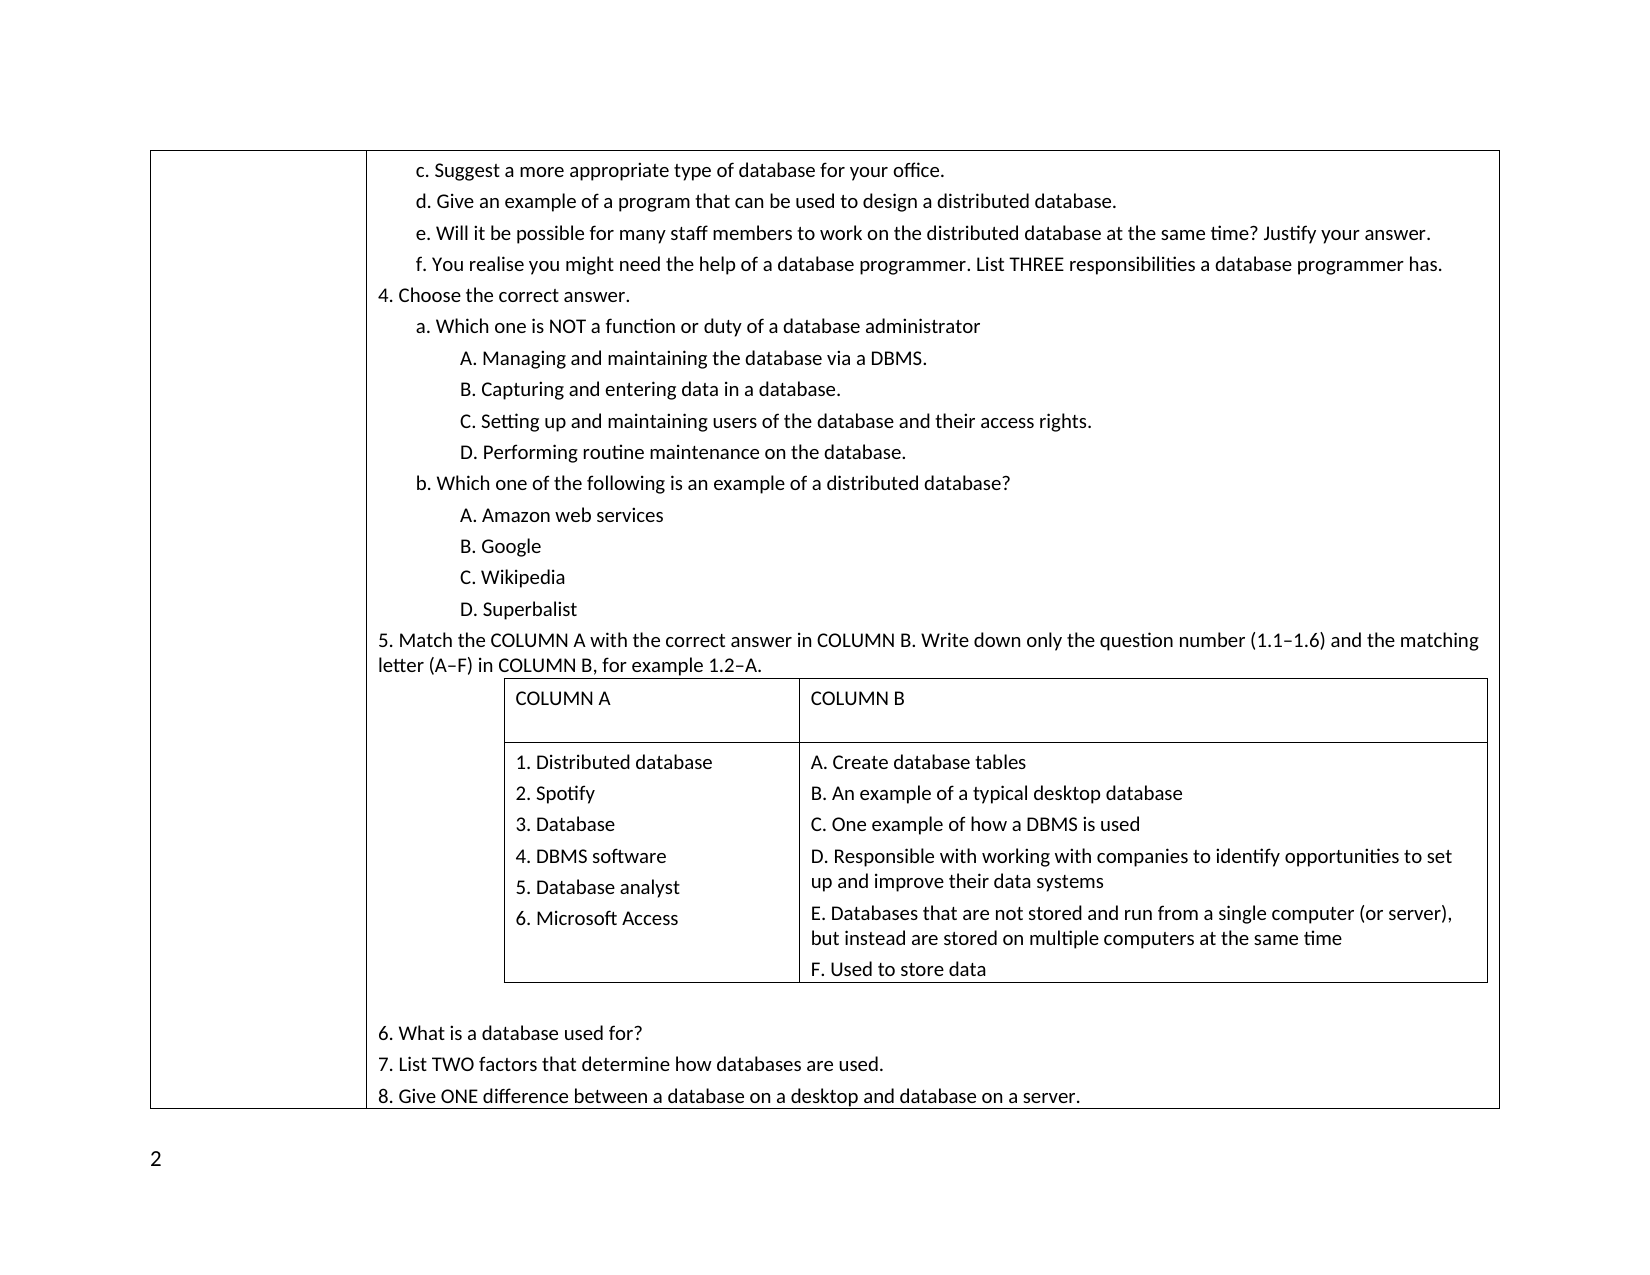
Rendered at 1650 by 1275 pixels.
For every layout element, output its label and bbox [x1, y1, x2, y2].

table_cell [151, 151, 366, 1108]
table_cell [367, 151, 1499, 1108]
